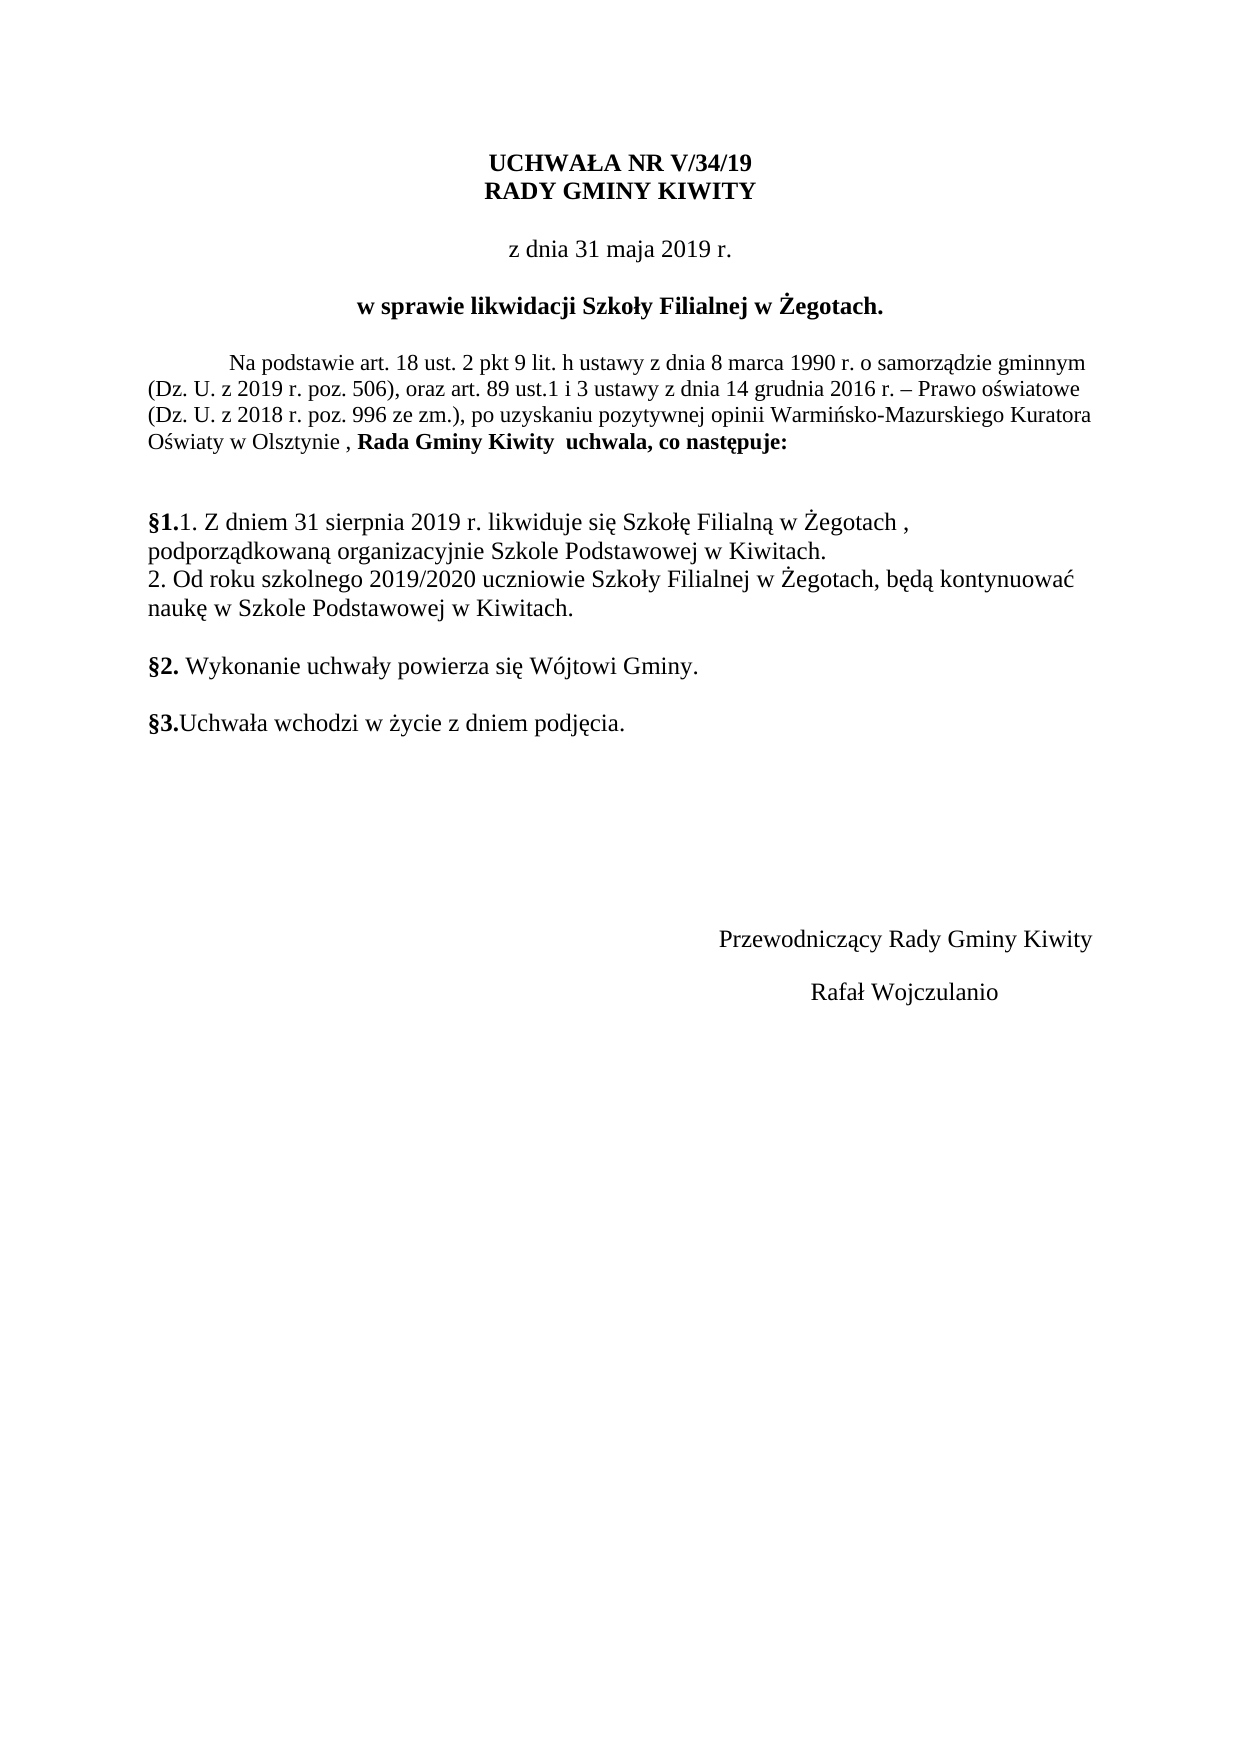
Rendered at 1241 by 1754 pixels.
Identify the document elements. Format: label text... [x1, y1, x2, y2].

text UCHWAŁA NR V/34/19 [148, 148, 1093, 176]
text w sprawie likwidacji Szkoły Filialnej w Żegotach. [148, 291, 1093, 320]
text §1.1. Z dniem 31 sierpnia 2019 r. likwiduje się Szkołę Filialną w Żegotach , podporządkowaną organizacyjnie Szkole Podstawowej w Kiwitach. [148, 507, 1093, 564]
text §2. Wykonanie uchwały powierza się Wójtowi Gminy. [148, 651, 1093, 679]
text Rafał Wojczulanio [148, 977, 1093, 1006]
text Na podstawie art. 18 ust. 2 pkt 9 lit. h ustawy z dnia 8 marca 1990 r. o samorządzie gminnym (Dz. U. z 2019 r. poz. 506), oraz art. 89 ust.1 i 3 ustawy z dnia 14 grudnia 2016 r. – Prawo oświatowe (Dz. U. z 2018 r. poz. 996 ze zm.), po uzyskaniu pozytywnej opinii Warmińsko-Mazurskiego Kuratora Oświaty w Olsztynie , Rada Gminy Kiwity uchwala, co następuje: [148, 349, 1093, 454]
text 2. Od roku szkolnego 2019/2020 uczniowie Szkoły Filialnej w Żegotach, będą kontynuować naukę w Szkole Podstawowej w Kiwitach. [148, 564, 1093, 622]
text Przewodniczący Rady Gminy Kiwity [148, 924, 1093, 952]
text z dnia 31 maja 2019 r. [148, 234, 1093, 263]
text §3.Uchwała wchodzi w życie z dniem podjęcia. [148, 708, 1093, 737]
text RADY GMINY KIWITY [148, 176, 1093, 205]
